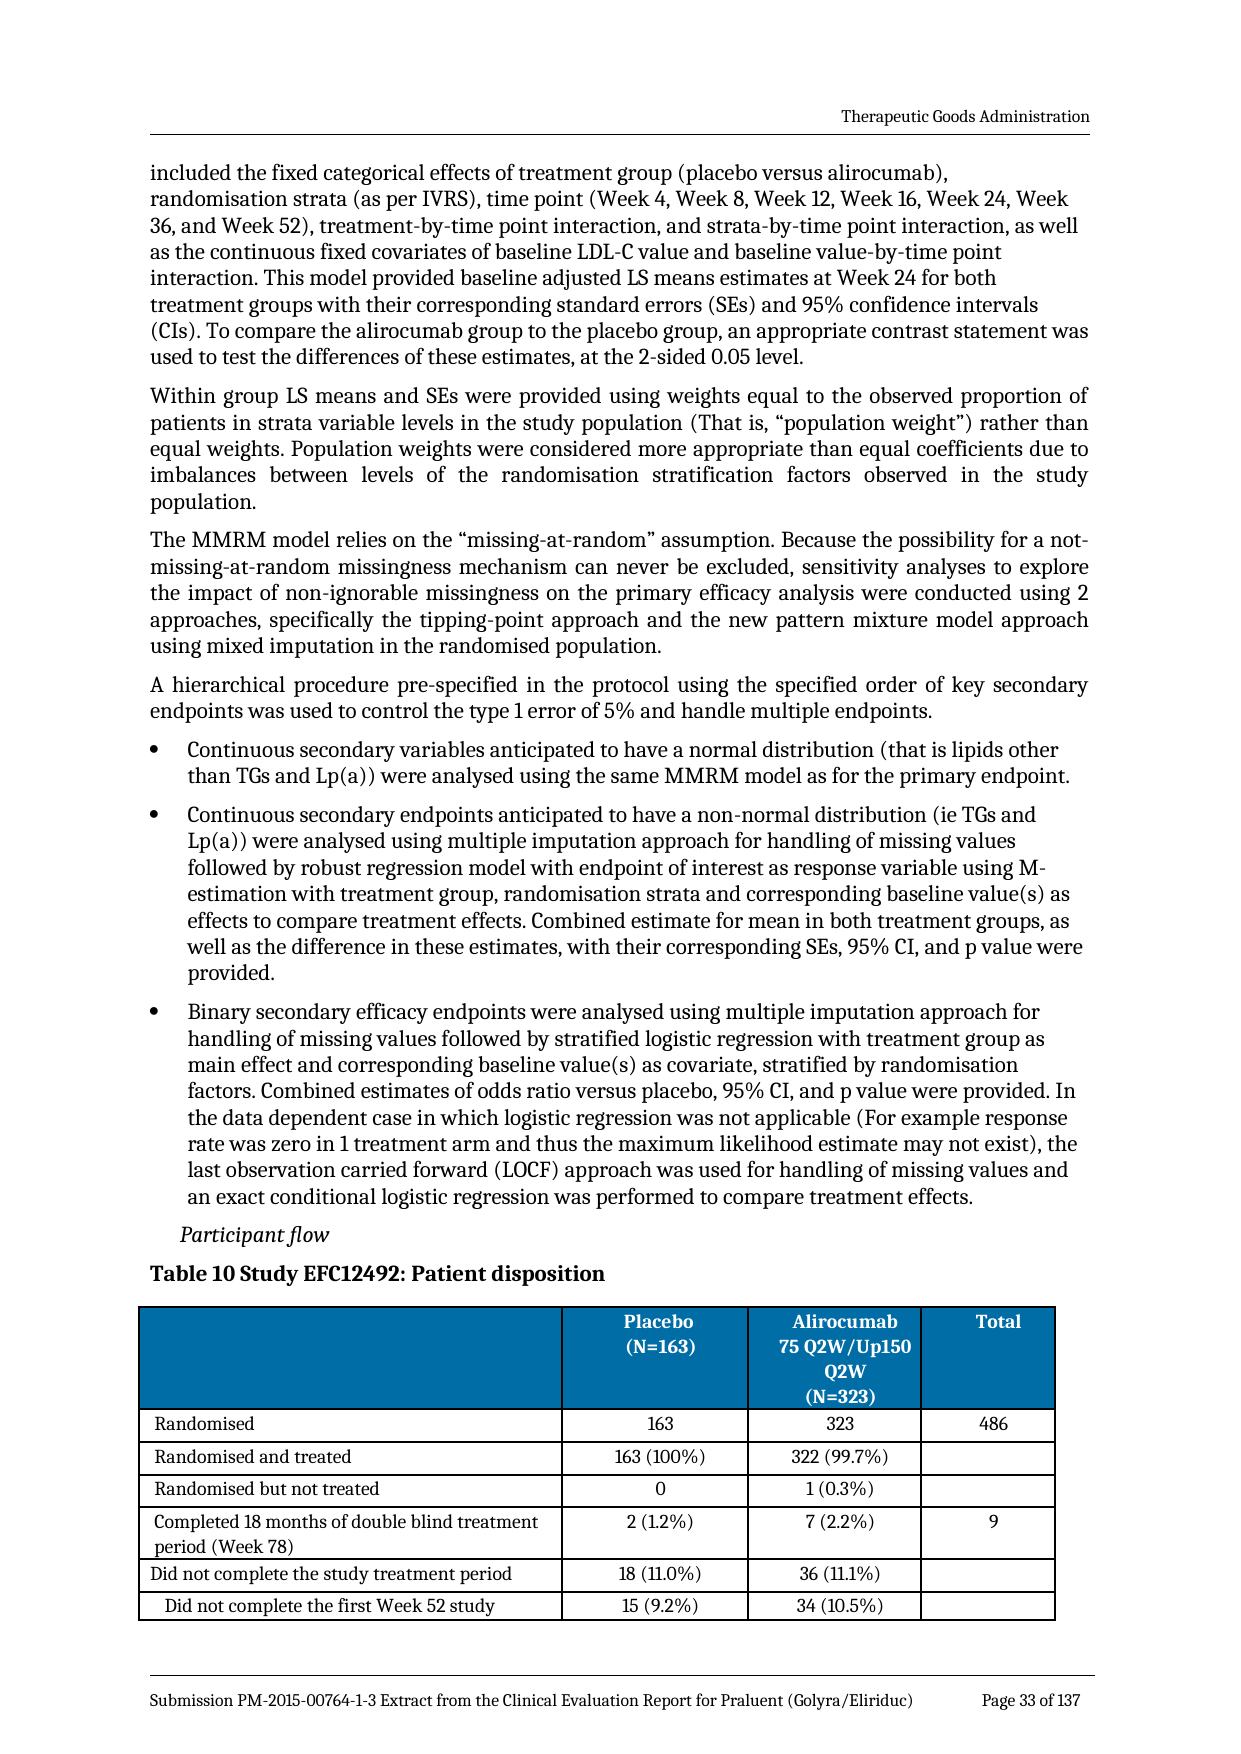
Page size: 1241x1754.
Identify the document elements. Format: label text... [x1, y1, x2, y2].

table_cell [140, 1593, 561, 1619]
table_cell Completed 18 months of double blind treatment period (Week 78) [140, 1508, 561, 1558]
text A hierarchical procedure pre-specified in the protocol using the specified order of key secondary endpoints was used to control the type 1 error of 5% and handle multiple endpoints. [150, 672, 1090, 724]
list Continuous secondary endpoints anticipated to have a non-normal distribution (ie TGs and Lp(a)) were analysed using multiple imputation approach for handling of missing values followed by robust regression model with endpoint of interest as response variable using M-estimation with treatment group, randomisation strata and corresponding baseline value(s) as effects to compare treatment effects. Combined estimate for mean in both treatment groups, as well as the difference in these estimates, with their corresponding SEs, 95% CI, and p value were provided. [150, 802, 1090, 986]
table_cell 0 [563, 1476, 747, 1506]
table_cell 34 (10.5%) [749, 1593, 920, 1619]
title Table 10 Study EFC12492: Patient disposition [150, 1261, 1090, 1287]
table_cell Randomised [140, 1410, 561, 1441]
text Within group LS means and SEs were provided using weights equal to the observed proportion of patients in strata variable levels in the study population (That is, “population weight”) rather than equal weights. Population weights were considered more appropriate than equal coefficients due to imbalances between levels of the randomisation stratification factors observed in the study population. [150, 383, 1090, 515]
table_cell 163 [563, 1410, 747, 1441]
table_cell [922, 1560, 1054, 1591]
table_cell [922, 1476, 1054, 1506]
table_cell 486 [922, 1410, 1054, 1441]
table_cell [922, 1593, 1054, 1619]
table_header Placebo (N=163) [563, 1308, 747, 1408]
table_header Alirocumab 75 Q2W/Up150 Q2W (N=323) [749, 1308, 920, 1408]
table_cell 7 (2.2%) [749, 1508, 920, 1558]
table_cell Did not complete the study treatment period [140, 1560, 561, 1591]
table_header Total [922, 1308, 1054, 1408]
table_cell 1 (0.3%) [749, 1476, 920, 1506]
table_cell 323 [749, 1410, 920, 1441]
table_cell 15 (9.2%) [563, 1593, 747, 1619]
subtitle Participant flow [179, 1222, 1090, 1249]
list Binary secondary efficacy endpoints were analysed using multiple imputation approach for handling of missing values followed by stratified logistic regression with treatment group as main effect and corresponding baseline value(s) as covariate, stratified by randomisation factors. Combined estimates of odds ratio versus placebo, 95% CI, and p value were provided. In the data dependent case in which logistic regression was not applicable (For example response rate was zero in 1 treatment arm and thus the maximum likelihood estimate may not exist), the last observation carried forward (LOCF) approach was used for handling of missing values and an exact conditional logistic regression was performed to compare treatment effects. [150, 999, 1090, 1210]
table_cell 2 (1.2%) [563, 1508, 747, 1558]
table_cell 18 (11.0%) [563, 1560, 747, 1591]
table_cell 322 (99.7%) [749, 1443, 920, 1473]
table_header [140, 1308, 561, 1408]
table_cell 36 (11.1%) [749, 1560, 920, 1591]
text The MMRM model relies on the “missing-at-random” assumption. Because the possibility for a not-missing-at-random missingness mechanism can never be excluded, sensitivity analyses to explore the impact of non-ignorable missingness on the primary efficacy analysis were conducted using 2 approaches, specifically the tipping-point approach and the new pattern mixture model approach using mixed imputation in the randomised population. [150, 527, 1090, 659]
table_cell [922, 1443, 1054, 1473]
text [150, 160, 1090, 371]
table_cell Randomised and treated [140, 1443, 561, 1473]
table_cell Randomised but not treated [140, 1476, 561, 1506]
table_cell 9 [922, 1508, 1054, 1558]
table_cell 163 (100%) [563, 1443, 747, 1473]
list Continuous secondary variables anticipated to have a normal distribution (that is lipids other than TGs and Lp(a)) were analysed using the same MMRM model as for the primary endpoint. [150, 737, 1090, 789]
